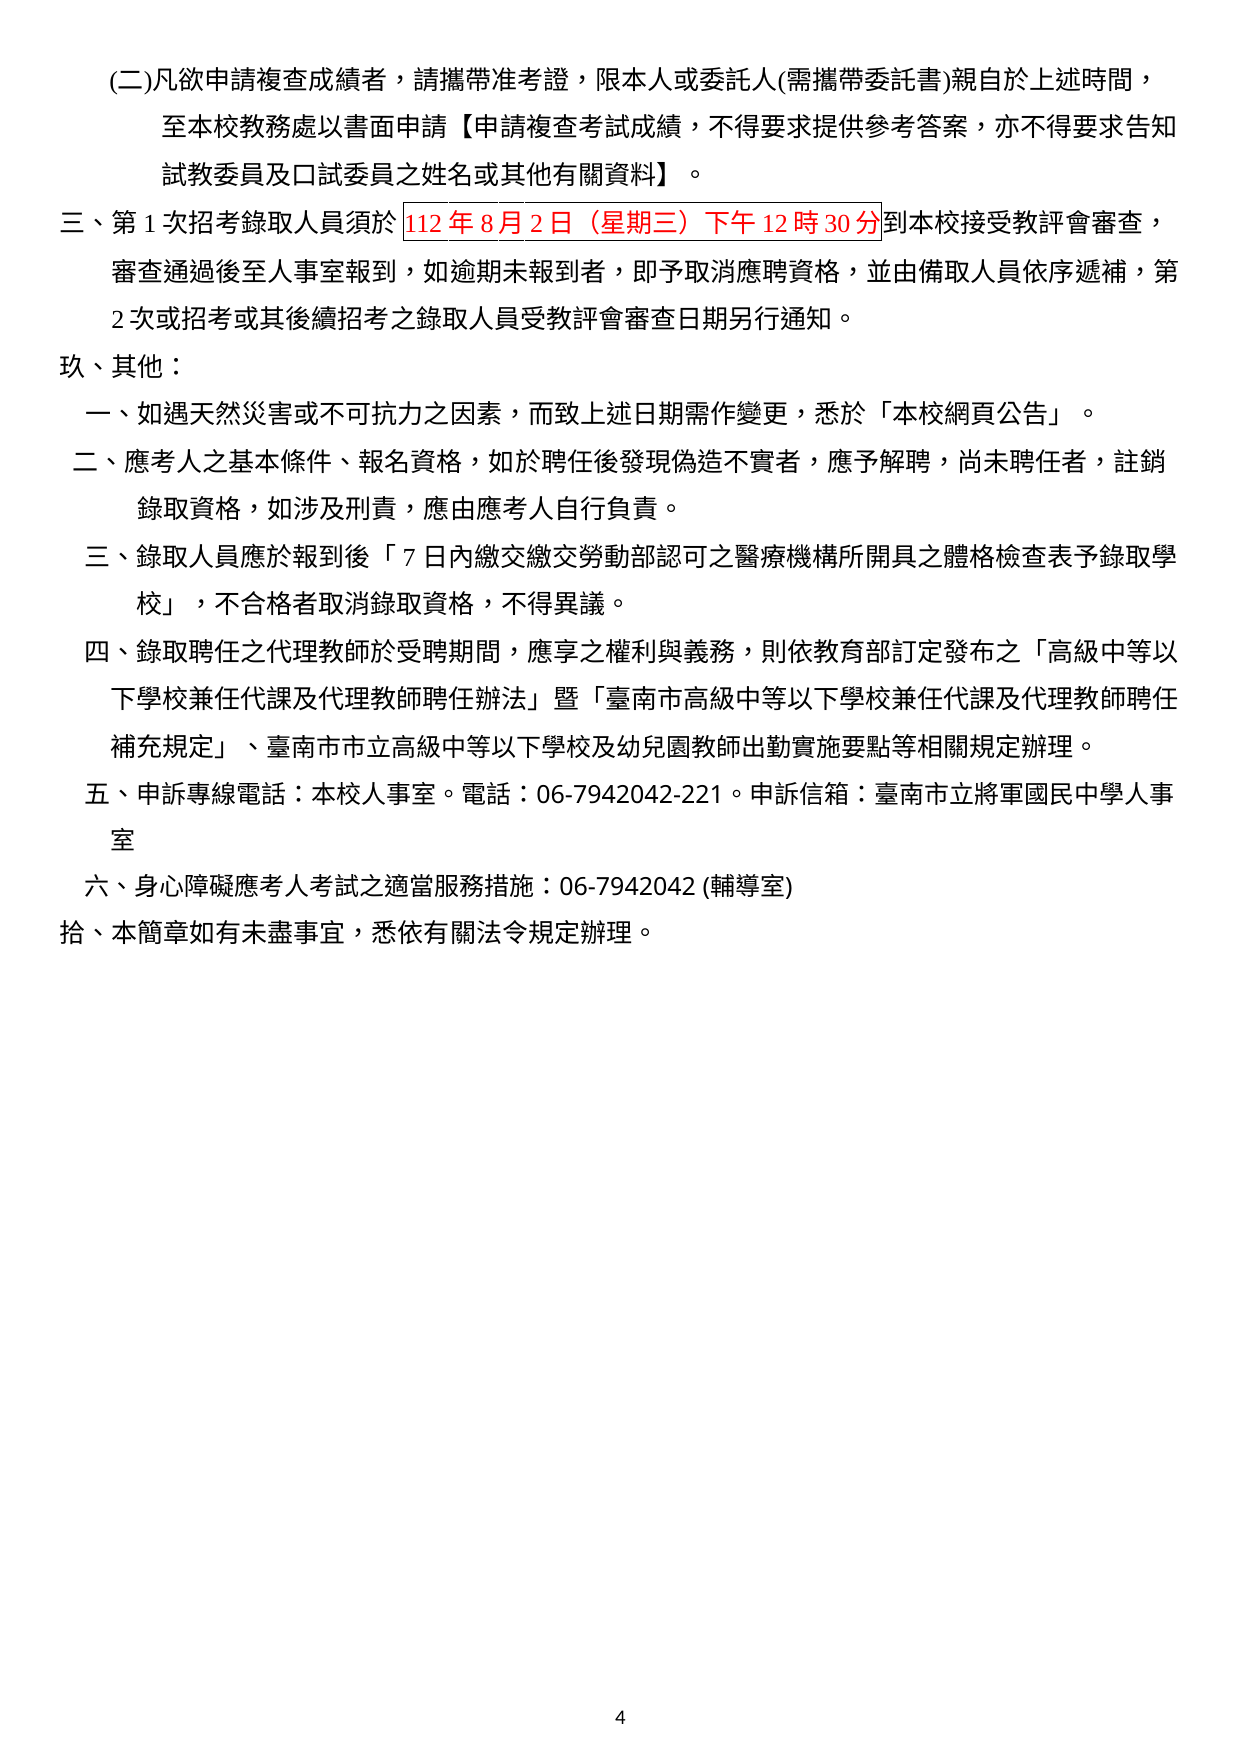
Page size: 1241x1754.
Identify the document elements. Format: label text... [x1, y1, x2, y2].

text 玖、其他： [59, 346, 1181, 384]
text 一、如遇天然災害或不可抗力之因素，而致上述日期需作變更，悉於「本校網頁公告」。 [59, 394, 1181, 431]
text 四、錄取聘任之代理教師於受聘期間，應享之權利與義務，則依教育部訂定發布之「高級中等以下學校兼任代課及代理教師聘任辦法」暨「臺南市高級中等以下學校兼任代課及代理教師聘任補充規定」、臺南市市立高級中等以下學校及幼兒園教師出勤實施要點等相關規定辦理。 [84, 631, 1181, 764]
text 拾、本簡章如有未盡事宜，悉依有關法令規定辦理。 [59, 912, 1181, 950]
text 三、錄取人員應於報到後「 7 日內繳交繳交勞動部認可之醫療機構所開具之體格檢查表予錄取學校」，不合格者取消錄取資格，不得異議。 [84, 536, 1181, 621]
text 五、申訴專線電話：本校人事室。電話：06-7942042-221。申訴信箱：臺南市立將軍國民中學人事 室 [84, 774, 1181, 857]
text 三、第 1 次招考錄取人員須於 112 年 8月2日（星期三）下午12時30分到本校接受教評會審查，審查通過後至人事室報到，如逾期未報到者，即予取消應聘資格，並由備取人員依序遞補，第2次或招考或其後續招考之錄取人員受教評會審查日期另行通知。 [59, 202, 1181, 336]
text (二)凡欲申請複查成績者，請攜帶准考證，限本人或委託人(需攜帶委託書)親自於上述時間，至本校教務處以書面申請【申請複查考試成績，不得要求提供參考答案，亦不得要求告知試教委員及口試委員之姓名或其他有關資料】。 [109, 59, 1181, 192]
text 二、應考人之基本條件、報名資格，如於聘任後發現偽造不實者，應予解聘，尚未聘任者，註銷錄取資格，如涉及刑責，應由應考人自行負責。 [59, 441, 1181, 526]
text 六、身心障礙應考人考試之適當服務措施：06-7942042 (輔導室) [84, 866, 1181, 903]
